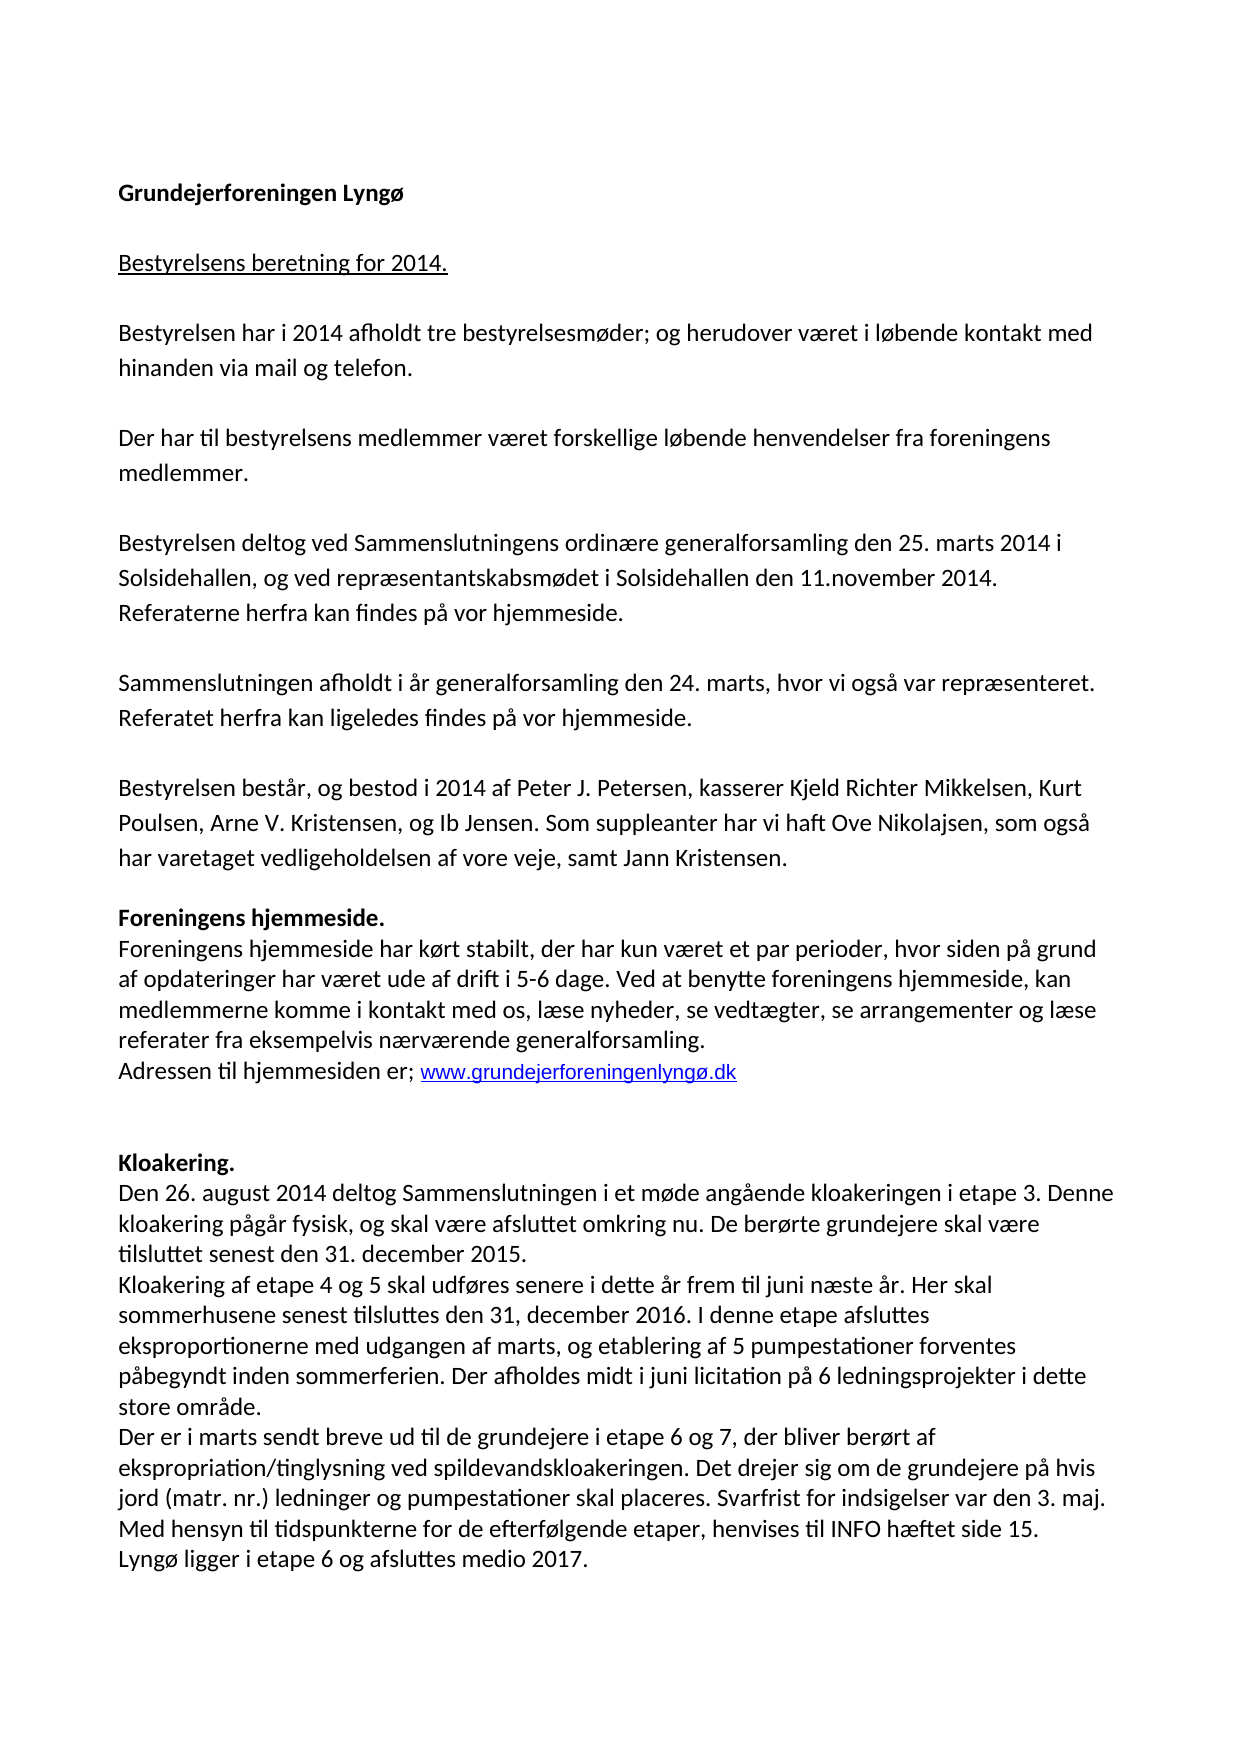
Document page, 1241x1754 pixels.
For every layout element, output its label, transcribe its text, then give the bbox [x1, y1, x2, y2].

text Kloakering. [118, 1147, 1122, 1177]
text Der har til bestyrelsens medlemmer været forskellige løbende henvendelser fra foreningens medlemmer. [118, 422, 1122, 488]
text Foreningens hjemmeside har kørt stabilt, der har kun været et par perioder, hvor siden på grund af opdateringer har været ude af drift i 5-6 dage. Ved at benytte foreningens hjemmeside, kan medlemmerne komme i kontakt med os, læse nyheder, se vedtægter, se arrangementer og læse referater fra eksempelvis nærværende generalforsamling. [118, 933, 1122, 1055]
text Lyngø ligger i etape 6 og afsluttes medio 2017. [118, 1543, 1122, 1574]
text Der er i marts sendt breve ud til de grundejere i etape 6 og 7, der bliver berørt af ekspropriation/tinglysning ved spildevandskloakeringen. Det drejer sig om de grundejere på hvis jord (matr. nr.) ledninger og pumpestationer skal placeres. Svarfrist for indsigelser var den 3. maj. [118, 1421, 1122, 1513]
text Foreningens hjemmeside. [118, 903, 1122, 933]
text Bestyrelsen har i 2014 afholdt tre bestyrelsesmøder; og herudover været i løbende kontakt med hinanden via mail og telefon. [118, 317, 1122, 383]
text Grundejerforeningen Lyngø [118, 177, 1122, 208]
text Bestyrelsens beretning for 2014. [118, 247, 1122, 278]
text Den 26. august 2014 deltog Sammenslutningen i et møde angående kloakeringen i etape 3. Denne kloakering pågår fysisk, og skal være afsluttet omkring nu. De berørte grundejere skal være tilsluttet senest den 31. december 2015. [118, 1177, 1122, 1269]
text Bestyrelsen deltog ved Sammenslutningens ordinære generalforsamling den 25. marts 2014 i Solsidehallen, og ved repræsentantskabsmødet i Solsidehallen den 11.november 2014. Referaterne herfra kan findes på vor hjemmeside. [118, 527, 1122, 628]
text Med hensyn til tidspunkterne for de efterfølgende etaper, henvises til INFO hæftet side 15. [118, 1513, 1122, 1543]
text Bestyrelsen består, og bestod i 2014 af Peter J. Petersen, kasserer Kjeld Richter Mikkelsen, Kurt Poulsen, Arne V. Kristensen, og Ib Jensen. Som suppleanter har vi haft Ove Nikolajsen, som også har varetaget vedligeholdelsen af vore veje, samt Jann Kristensen. [118, 772, 1122, 873]
text Kloakering af etape 4 og 5 skal udføres senere i dette år frem til juni næste år. Her skal sommerhusene senest tilsluttes den 31, december 2016. I denne etape afsluttes eksproportionerne med udgangen af marts, og etablering af 5 pumpestationer forventes påbegyndt inden sommerferien. Der afholdes midt i juni licitation på 6 ledningsprojekter i dette store område. [118, 1269, 1122, 1421]
text Adressen til hjemmesiden er; www.grundejerforeningenlyngø.dk [118, 1055, 1122, 1086]
text Sammenslutningen afholdt i år generalforsamling den 24. marts, hvor vi også var repræsenteret. Referatet herfra kan ligeledes findes på vor hjemmeside. [118, 667, 1122, 733]
